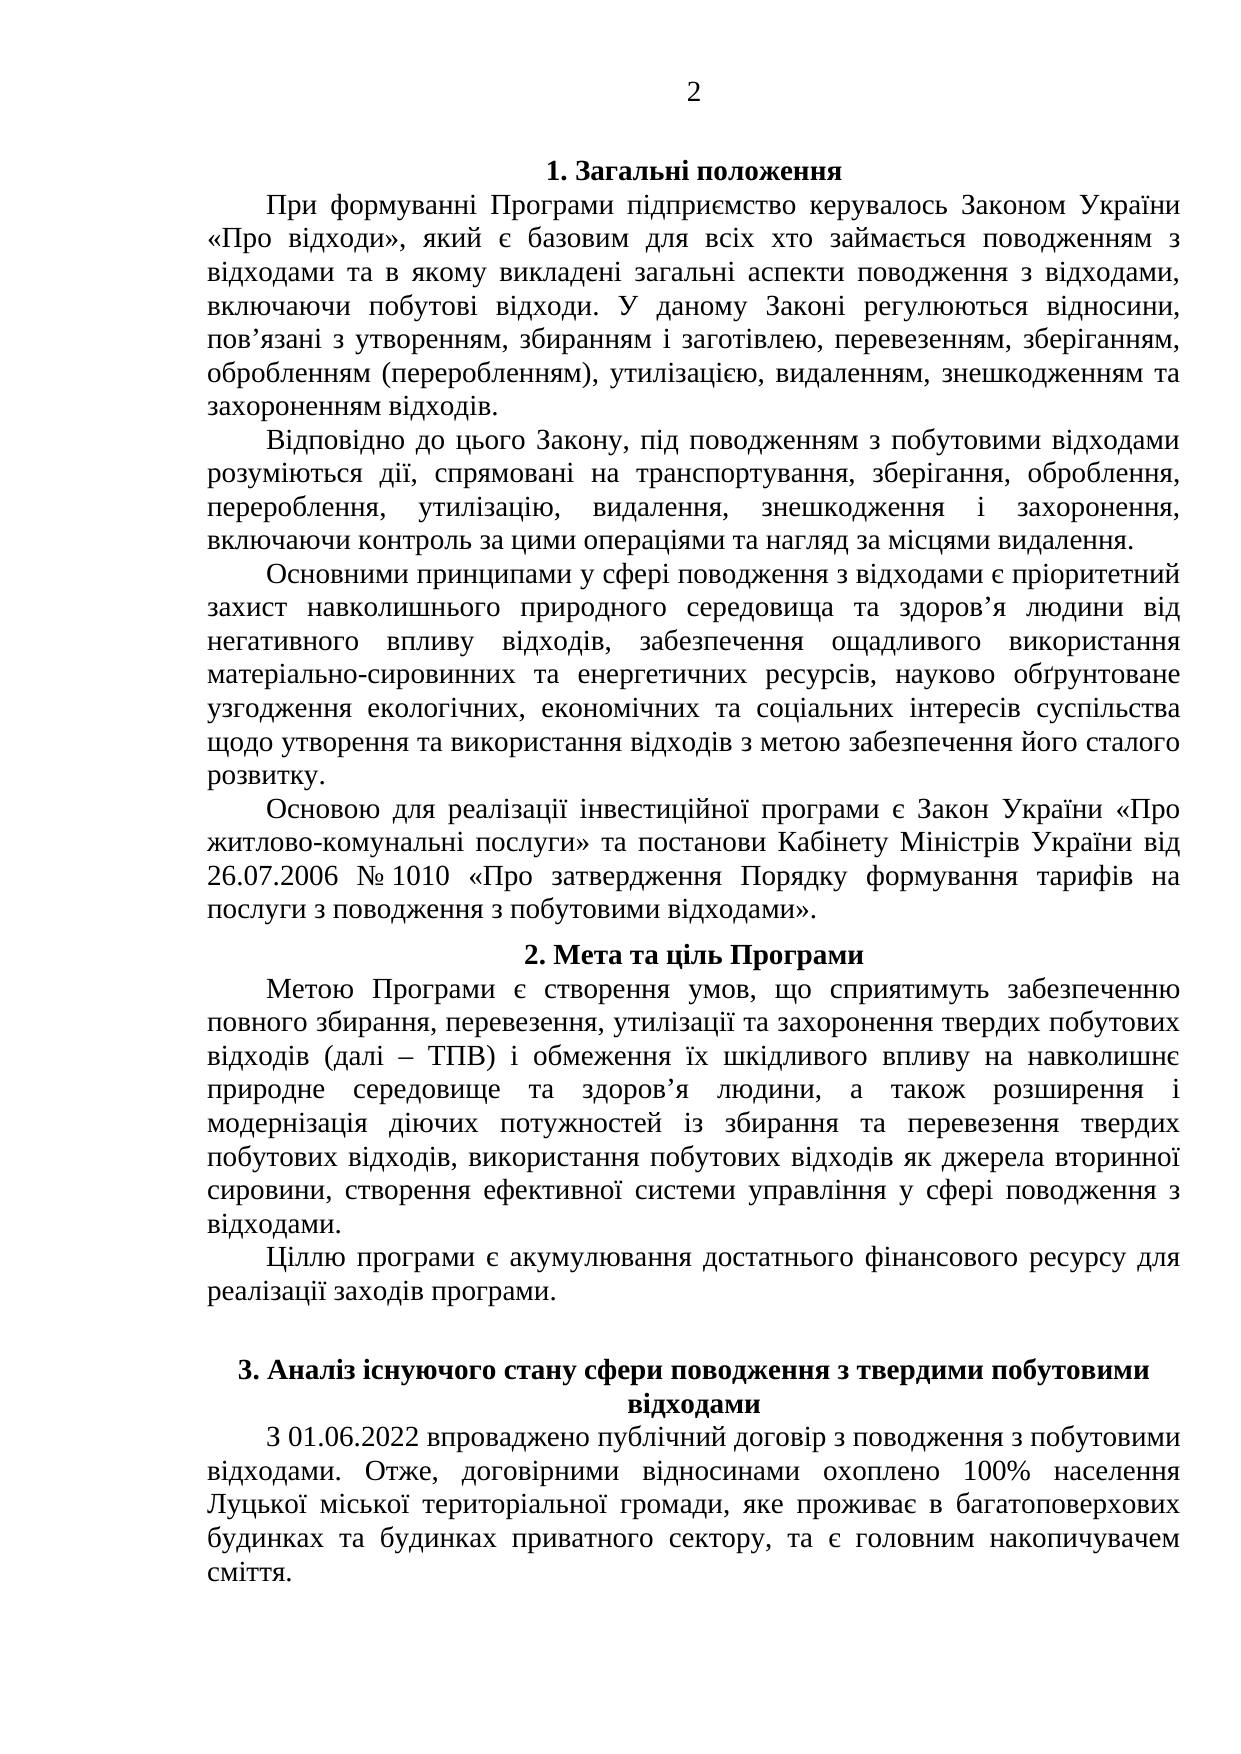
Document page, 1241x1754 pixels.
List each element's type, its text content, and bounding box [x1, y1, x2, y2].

text Метою Програми є створення умов, що сприятимуть забезпеченню повного збирання, перевезення, утилізації та захоронення твердих побутових відходів (далі – ТПВ) і обмеження їх шкідливого впливу на навколишнє природне середовище та здоров’я людини, а також розширення і модернізація діючих потужностей із збирання та перевезення твердих побутових відходів, використання побутових відходів як джерела вторинної сировини, створення ефективної системи управління у сфері поводження з відходами. [207, 971, 1181, 1239]
text З 01.06.2022 впроваджено публічний договір з поводження з побутовими відходами. Отже, договірними відносинами охоплено 100% населення Луцької міської територіальної громади, яке проживає в багатоповерхових будинках та будинках приватного сектору, та є головним накопичувачем сміття. [207, 1419, 1181, 1587]
text Ціллю програми є акумулювання достатнього фінансового ресурсу для реалізації заходів програми. [207, 1239, 1181, 1306]
text При формуванні Програми підприємство керувалось Законом України «Про відходи», який є базовим для всіх хто займається поводженням з відходами та в якому викладені загальні аспекти поводження з відходами, включаючи побутові відходи. У даному Законі регулюються відносини, пов’язані з утворенням, збиранням і заготівлею, перевезенням, зберіганням, обробленням (переробленням), утилізацією, видаленням, знешкодженням та захороненням відходів. [207, 187, 1181, 422]
text 1. Загальні положення [207, 153, 1181, 187]
text Основними принципами у сфері поводження з відходами є пріоритетний захист навколишнього природного середовища та здоров’я людини від негативного впливу відходів, забезпечення ощадливого використання матеріально-сировинних та енергетичних ресурсів, науково обґрунтоване узгодження екологічних, економічних та соціальних інтересів суспільства щодо утворення та використання відходів з метою забезпечення його сталого розвитку. [207, 556, 1181, 791]
text 3. Аналіз існуючого стану сфери поводження з твердими побутовими відходами [207, 1352, 1181, 1419]
text Відповідно до цього Закону, під поводженням з побутовими відходами розуміються дії, спрямовані на транспортування, зберігання, оброблення, перероблення, утилізацію, видалення, знешкодження і захоронення, включаючи контроль за цими операціями та нагляд за місцями видалення. [207, 422, 1181, 556]
text Основою для реалізації інвестиційної програми є Закон України «Про житлово-комунальні послуги» та постанови Кабінету Міністрів України від 26.07.2006 № 1010 «Про затвердження Порядку формування тарифів на послуги з поводження з побутовими відходами». [207, 791, 1181, 925]
text 2. Мета та ціль Програми [207, 937, 1181, 971]
